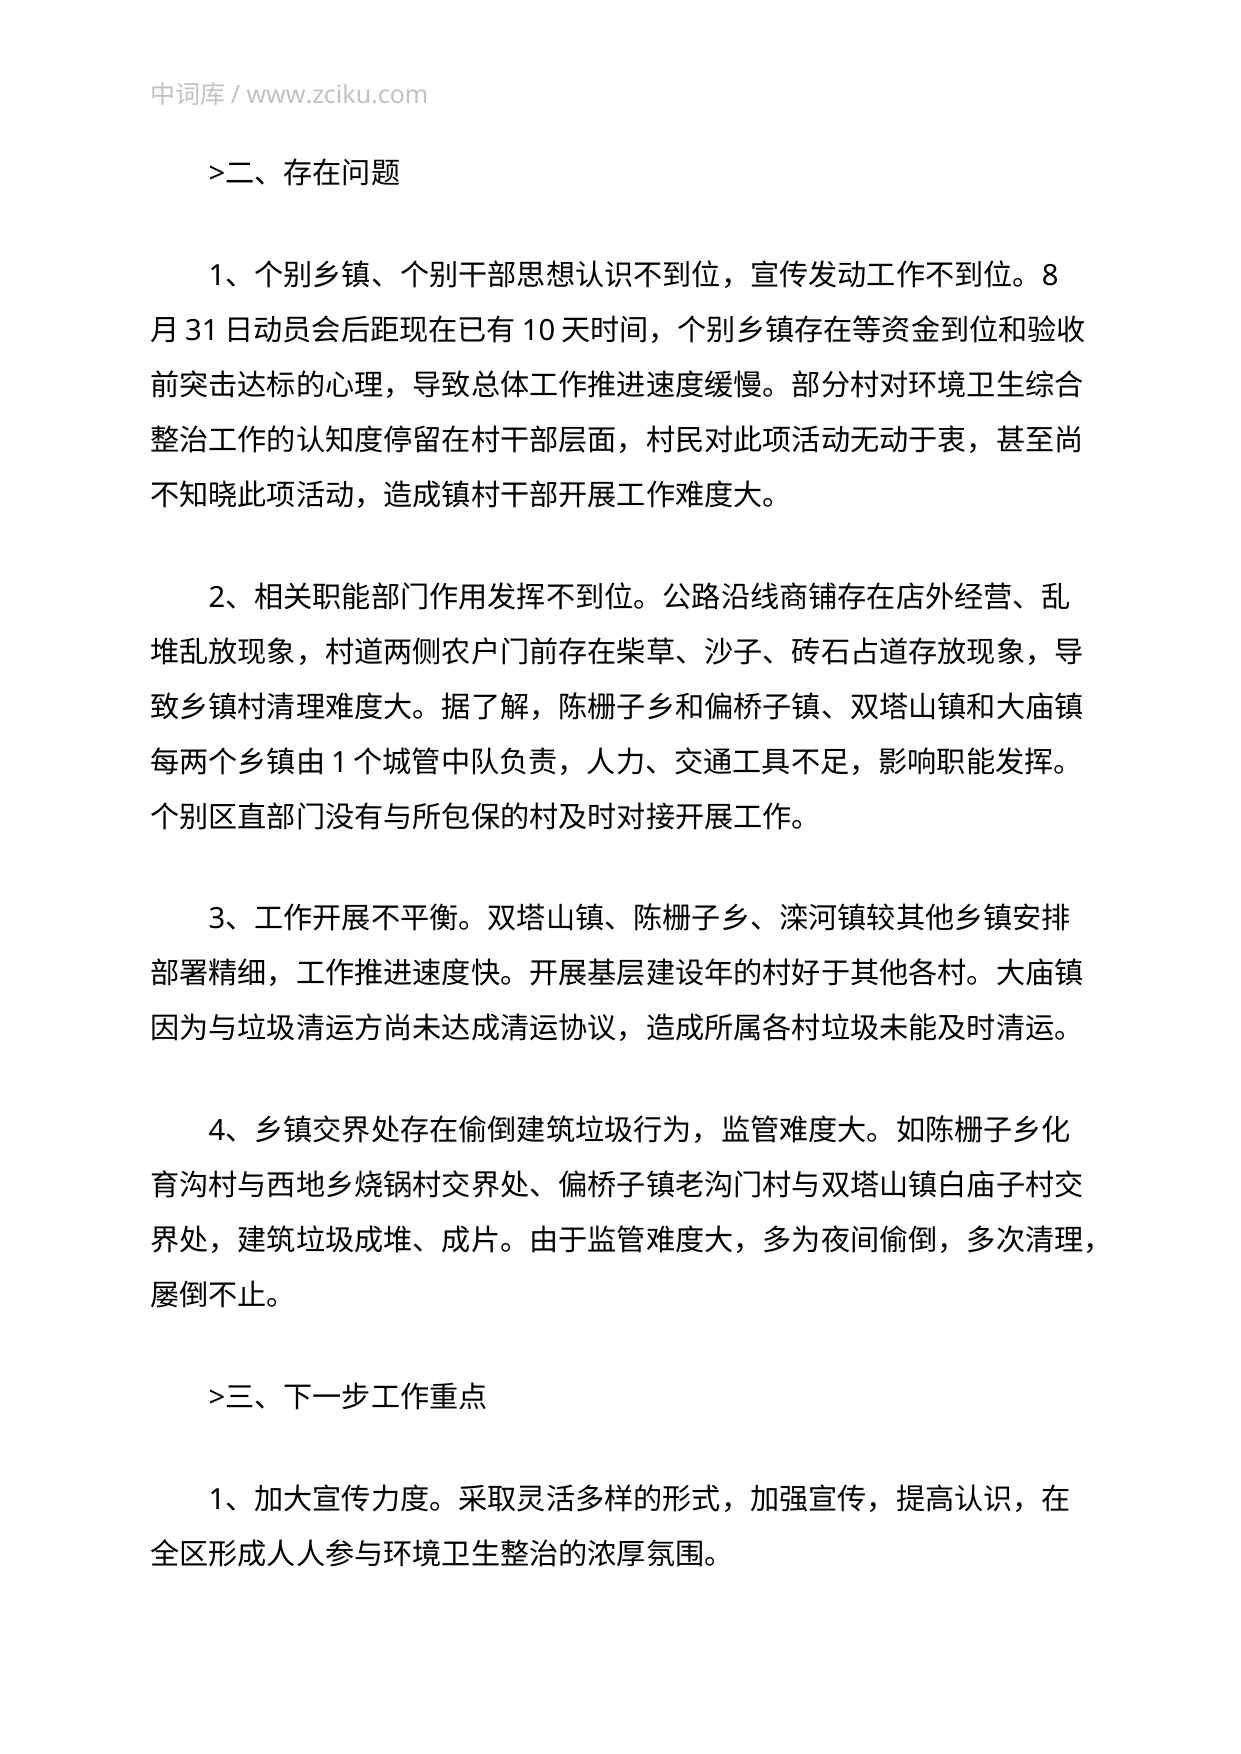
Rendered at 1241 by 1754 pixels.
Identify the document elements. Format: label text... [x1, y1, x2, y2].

text 2、相关职能部门作用发挥不到位。公路沿线商铺存在店外经营、乱堆乱放现象，村道两侧农户门前存在柴草、沙子、砖石占道存放现象，导致乡镇村清理难度大。据了解，陈栅子乡和偏桥子镇、双塔山镇和大庙镇每两个乡镇由1个城管中队负责，人力、交通工具不足，影响职能发挥。个别区直部门没有与所包保的村及时对接开展工作。 [150, 573, 1090, 836]
text >三、下一步工作重点 [150, 1373, 1090, 1416]
text 4、乡镇交界处存在偷倒建筑垃圾行为，监管难度大。如陈栅子乡化育沟村与西地乡烧锅村交界处、偏桥子镇老沟门村与双塔山镇白庙子村交界处，建筑垃圾成堆、成片。由于监管难度大，多为夜间偷倒，多次清理，屡倒不止。 [150, 1107, 1090, 1314]
text 1、加大宣传力度。采取灵活多样的形式，加强宣传，提高认识，在全区形成人人参与环境卫生整治的浓厚氛围。 [150, 1475, 1090, 1573]
text >二、存在问题 [150, 150, 1090, 192]
text 3、工作开展不平衡。双塔山镇、陈栅子乡、滦河镇较其他乡镇安排部署精细，工作推进速度快。开展基层建设年的村好于其他各村。大庙镇因为与垃圾清运方尚未达成清运协议，造成所属各村垃圾未能及时清运。 [150, 895, 1090, 1047]
text 1、个别乡镇、个别干部思想认识不到位，宣传发动工作不到位。8月31日动员会后距现在已有10天时间，个别乡镇存在等资金到位和验收前突击达标的心理，导致总体工作推进速度缓慢。部分村对环境卫生综合整治工作的认知度停留在村干部层面，村民对此项活动无动于衷，甚至尚不知晓此项活动，造成镇村干部开展工作难度大。 [150, 252, 1090, 514]
